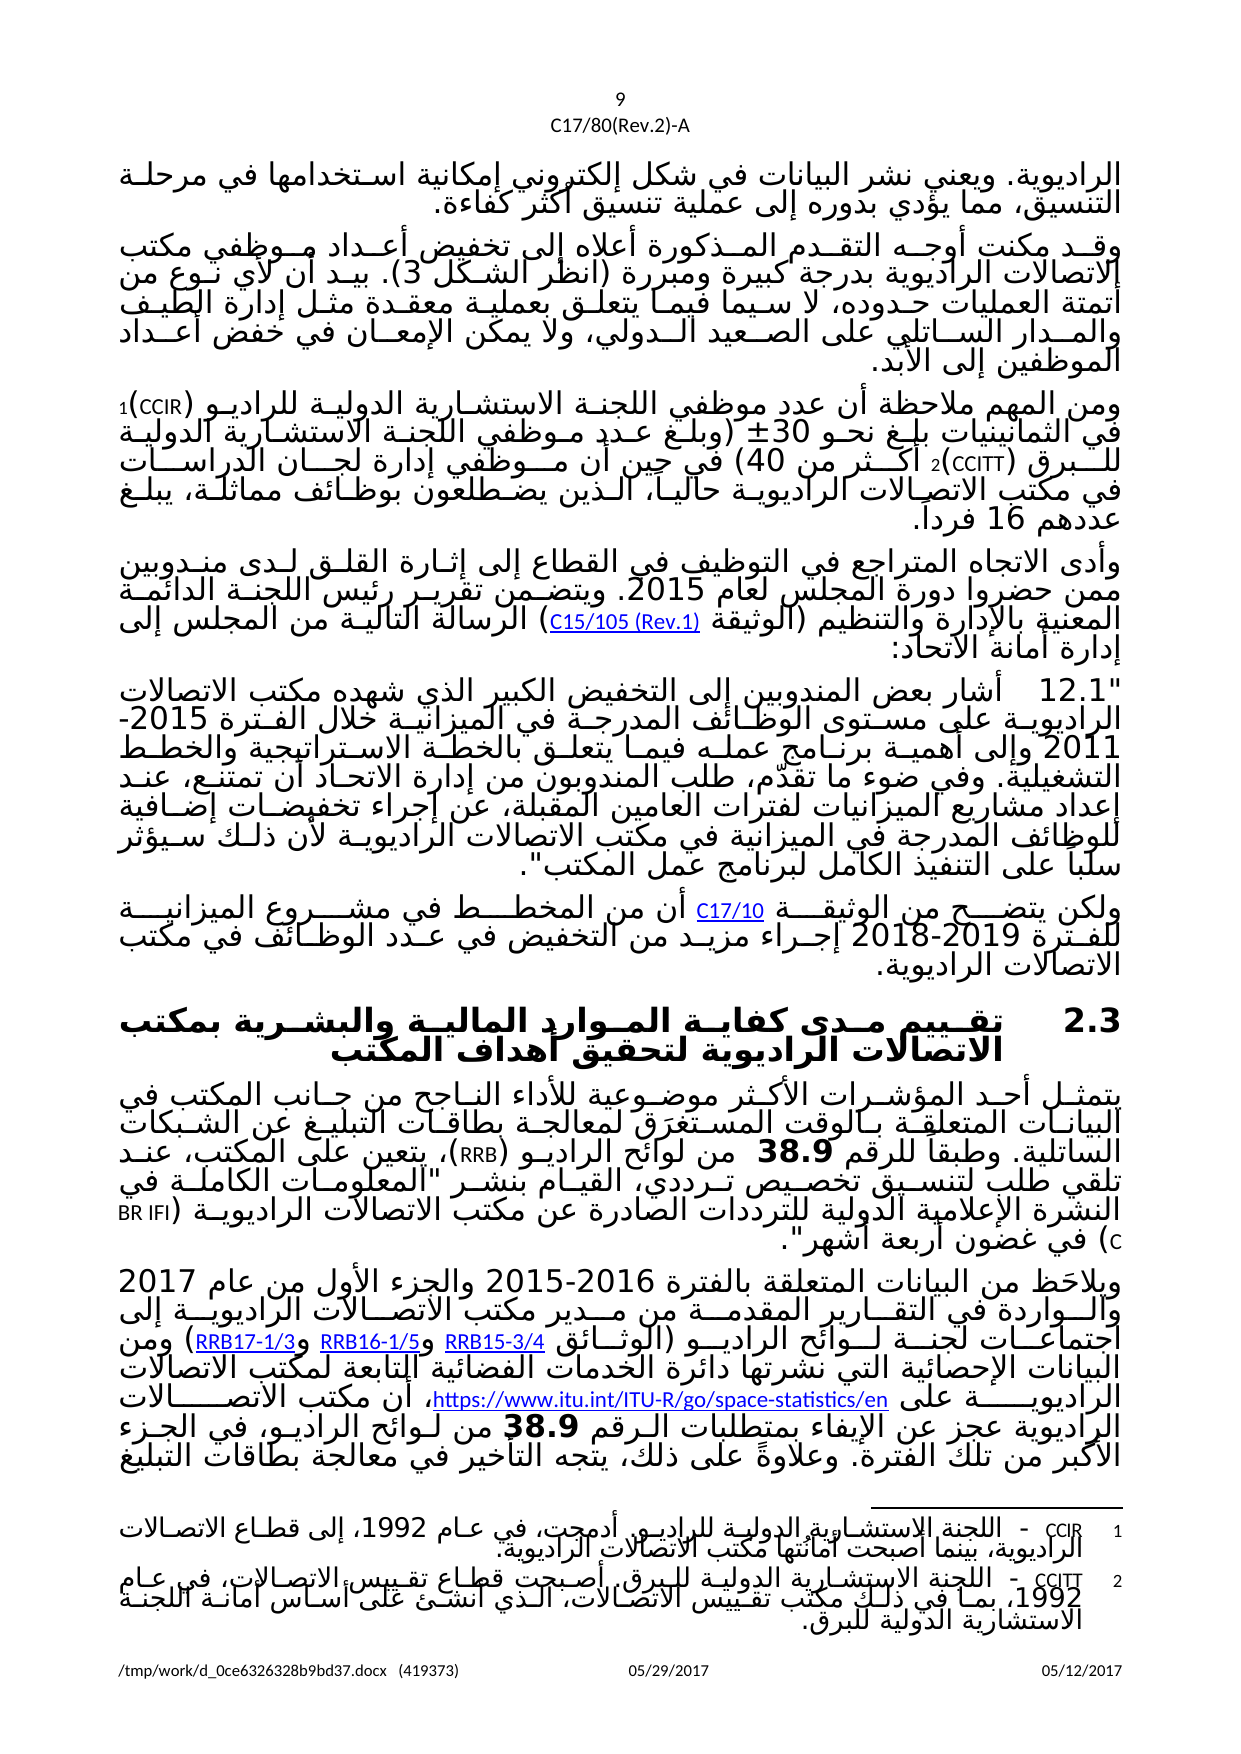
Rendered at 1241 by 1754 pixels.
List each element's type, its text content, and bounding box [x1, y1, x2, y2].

subtitle 2.3 تقييم مدى كفاية الموارد المالية والبشرية بمكتب الاتصالات الراديوية لتحقيق أهداف المكتب [118, 1007, 1122, 1069]
text ومن المهم ملاحظة أن عدد موظفي اللجنة الاستشارية الدولية للراديو (CCIR) في الثمانينيات بلغ نحو 30± (وبلغ عدد موظفي اللجنة الاستشارية الدولية للبرق (CCITT) أكثر من 40) في حين أن موظفي إدارة لجان الدراسات في مكتب الاتصالات الراديوية حالياً، الذين يضطلعون بوظائف مماثلة، يبلغ عددهم 16 فرداً. [118, 391, 1122, 537]
text يتمثل أحد المؤشرات الأكثر موضوعية للأداء الناجح من جانب المكتب في البيانات المتعلقة بالوقت المستغرَق لمعالجة بطاقات التبليغ عن الشبكات الساتلية. وطبقاً للرقم 38.9 من لوائح الراديو (RRB)، يتعين على المكتب، عند تلقي طلب لتنسيق تخصيص ترددي، القيام بنشر "المعلومات الكاملة في النشرة الإعلامية الدولية للترددات الصادرة عن مكتب الاتصالات الراديوية (BR IFIC) في غضون أربعة أشهر". [118, 1082, 1122, 1257]
text وقد مكنت أوجه التقدم المذكورة أعلاه إلى تخفيض أعداد موظفي مكتب الاتصالات الراديوية بدرجة كبيرة ومبررة (انظر الشكل 3). بيد أن لأي نوع من أتمتة العمليات حدوده، لا سيما فيما يتعلق بعملية معقدة مثل إدارة الطيف والمدار الساتلي على الصعيد الدولي، ولا يمكن الإمعان في خفض أعداد الموظفين إلى الأبد. [118, 233, 1122, 379]
text وأدى الاتجاه المتراجع في التوظيف في القطاع إلى إثارة القلق لدى مندوبين ممن حضروا دورة المجلس لعام 2015. ويتضمن تقرير رئيس اللجنة الدائمة المعنية بالإدارة والتنظيم (الوثيقة C15/105 (Rev.1)) الرسالة التالية من المجلس إلى إدارة أمانة الاتحاد: [118, 549, 1122, 666]
text ولكن يتضح من الوثيقة C17/10 أن من المخطط في مشروع الميزانية للفترة 2019-2018 إجراء مزيد من التخفيض في عدد الوظائف في مكتب الاتصالات الراديوية. [118, 895, 1122, 982]
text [118, 1269, 1122, 1473]
text "12.1 أشار بعض المندوبين إلى التخفيض الكبير الذي شهده مكتب الاتصالات الراديوية على مستوى الوظائف المدرجة في الميزانية خلال الفترة 2015-2011 وإلى أهمية برنامج عمله فيما يتعلق بالخطة الاستراتيجية والخطط التشغيلية. وفي ضوء ما تقدّم، طلب المندوبون من إدارة الاتحاد أن تمتنع، عند إعداد مشاريع الميزانيات لفترات العامين المقبلة، عن إجراء تخفيضات إضافية للوظائف المدرجة في الميزانية في مكتب الاتصالات الراديوية لأن ذلك سيؤثر سلباً على التنفيذ الكامل لبرنامج عمل المكتب". [118, 678, 1122, 882]
